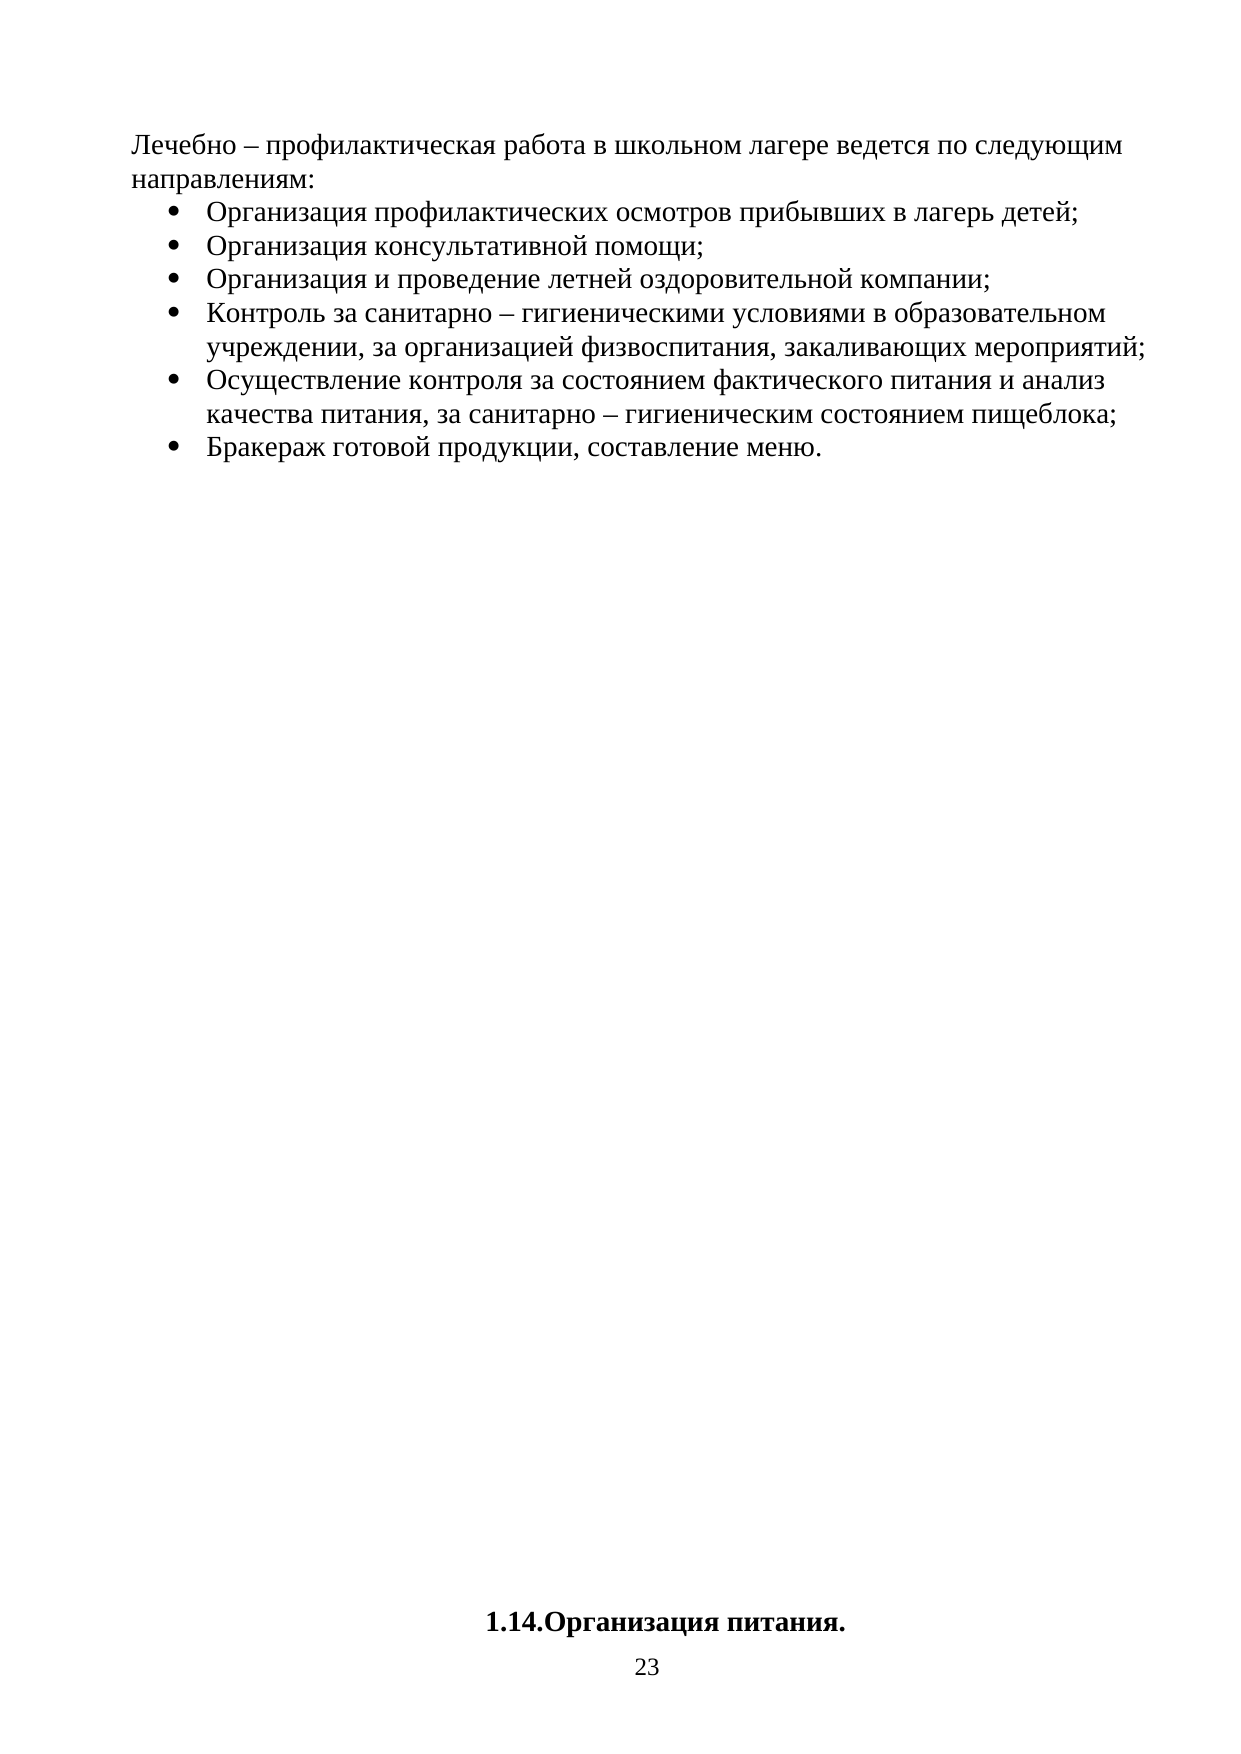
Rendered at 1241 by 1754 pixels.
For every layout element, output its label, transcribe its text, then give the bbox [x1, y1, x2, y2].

list Организация и проведение летней оздоровительной компании; [169, 262, 1162, 295]
list Организация профилактических осмотров прибывших в лагерь детей; [169, 194, 1162, 228]
list Осуществление контроля за состоянием фактического питания и анализ качества питания, за санитарно – гигиеническим состоянием пищеблока; [169, 362, 1162, 429]
list Бракераж готовой продукции, составление меню. [169, 429, 1162, 463]
text Лечебно – профилактическая работа в школьном лагере ведется по следующим направлениям: [131, 127, 1162, 194]
list Организация консультативной помощи; [169, 228, 1162, 262]
list Контроль за санитарно – гигиеническими условиями в образовательном учреждении, за организацией физвоспитания, закаливающих мероприятий; [169, 295, 1162, 362]
text 1.14.Организация питания. [169, 1604, 1162, 1637]
